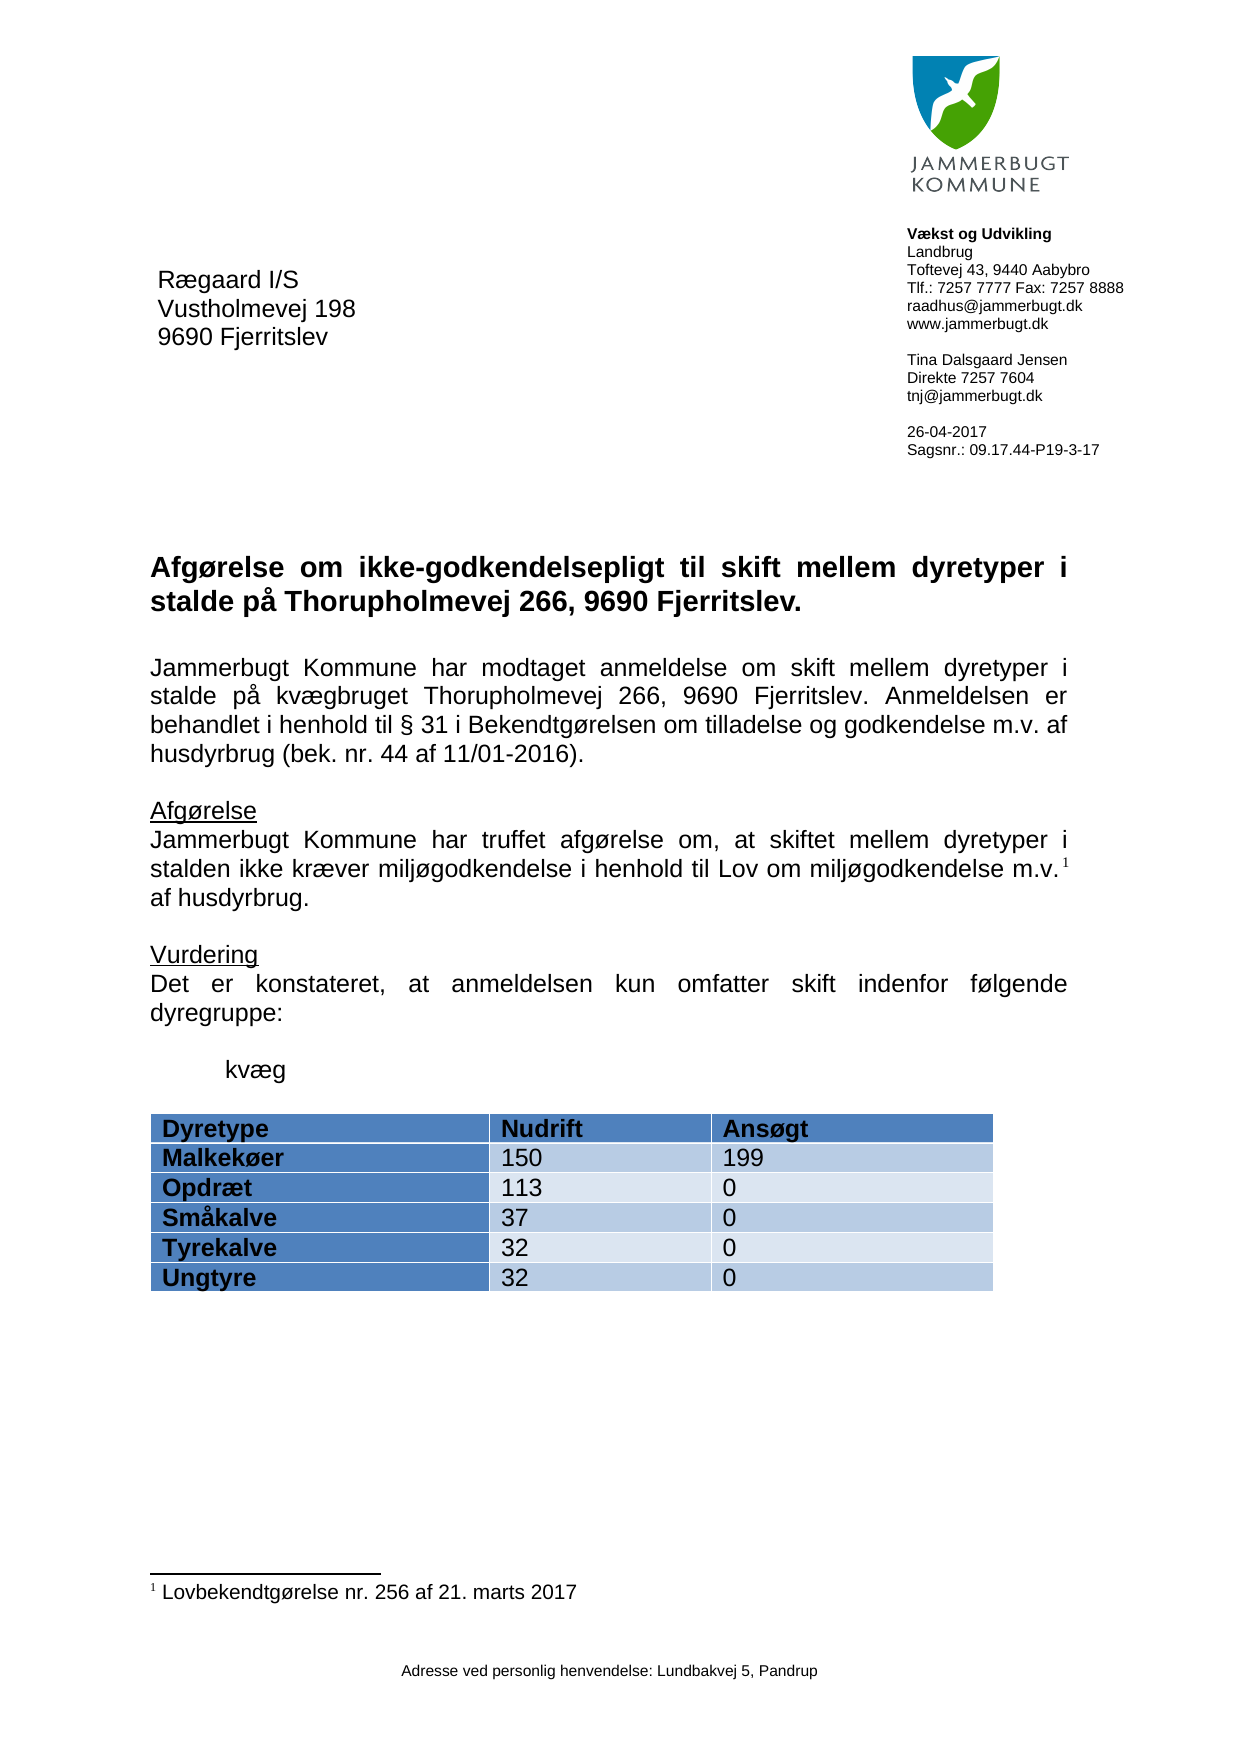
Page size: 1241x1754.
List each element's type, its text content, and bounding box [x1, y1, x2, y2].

table_cell Småkalve [151, 1203, 489, 1232]
text Jammerbugt Kommune har modtaget anmeldelse om skift mellem dyretyper i stalde på kvægbruget Thorupholmevej 266, 9690 Fjerritslev. Anmeldelsen er behandlet i henhold til § 31 i Bekendtgørelsen om tilladelse og godkendelse m.v. af husdyrbrug (bek. nr. 44 af 11/01-2016). [150, 653, 1069, 768]
text Afgørelse om ikke-godkendelsepligt til skift mellem dyretyper i stalde på Thorupholmevej 266, 9690 Fjerritslev. [150, 551, 1069, 618]
table_cell 32 [490, 1263, 711, 1291]
table_cell 0 [712, 1203, 993, 1232]
table_cell 113 [490, 1173, 711, 1202]
table_header Nudrift [490, 1114, 711, 1142]
table_header Ansøgt [712, 1114, 993, 1142]
table_cell Opdræt [151, 1173, 489, 1202]
table_cell 199 [712, 1144, 993, 1172]
picture [910, 56, 1069, 192]
table_cell 37 [490, 1203, 711, 1232]
table_cell Malkekøer [151, 1144, 489, 1172]
table_cell Ungtyre [151, 1263, 489, 1291]
text Jammerbugt Kommune har truffet afgørelse om, at skiftet mellem dyretyper i stalden ikke kræver miljøgodkendelse i henhold til Lov om miljøgodkendelse m.v. af husdyrbrug. [150, 825, 1069, 911]
table_cell 150 [490, 1144, 711, 1172]
text kvæg [225, 1055, 1069, 1084]
table_cell 32 [490, 1233, 711, 1262]
table_cell Tyrekalve [151, 1233, 489, 1262]
table_header Dyretype [151, 1114, 489, 1142]
text Vurdering [150, 940, 1069, 969]
text Det er konstateret, at anmeldelsen kun omfatter skift indenfor følgende dyregruppe: [150, 969, 1069, 1026]
table_cell 0 [712, 1263, 993, 1291]
table_cell 0 [712, 1173, 993, 1202]
text Afgørelse [150, 796, 1069, 825]
table_cell 0 [712, 1233, 993, 1262]
